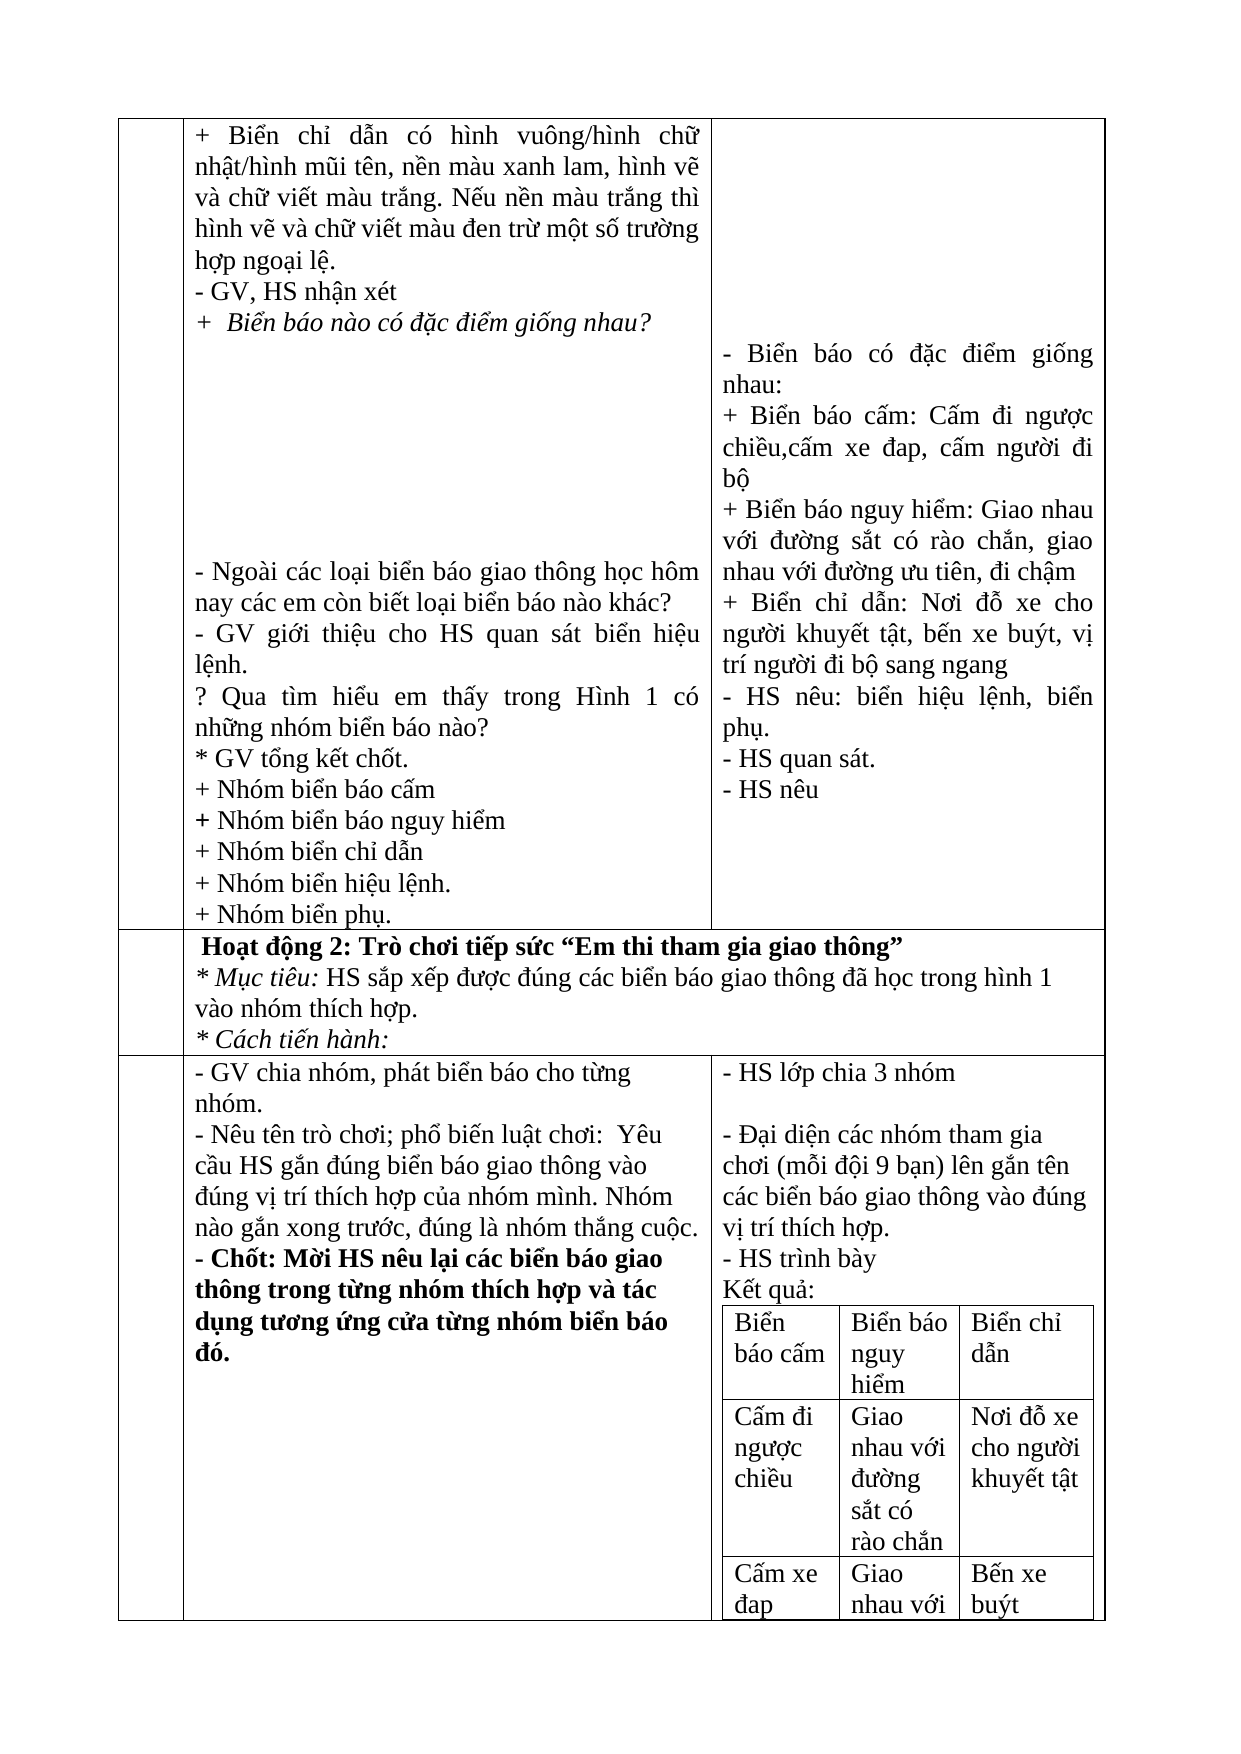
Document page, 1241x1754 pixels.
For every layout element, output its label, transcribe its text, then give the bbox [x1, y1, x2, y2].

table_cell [712, 119, 1104, 929]
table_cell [184, 1056, 711, 1620]
table_cell [119, 1056, 183, 1620]
table_cell Hoạt động 2: Trò chơi tiếp sức “Em thi tham gia giao thông” * Mục tiêu: HS sắp xếp được đúng các biển báo giao thông đã học trong hình 1 vào nhóm thích hợp. * Cách tiến hành: [184, 930, 1104, 1054]
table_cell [184, 119, 711, 929]
table_cell [119, 119, 183, 929]
table_cell [119, 930, 183, 1054]
